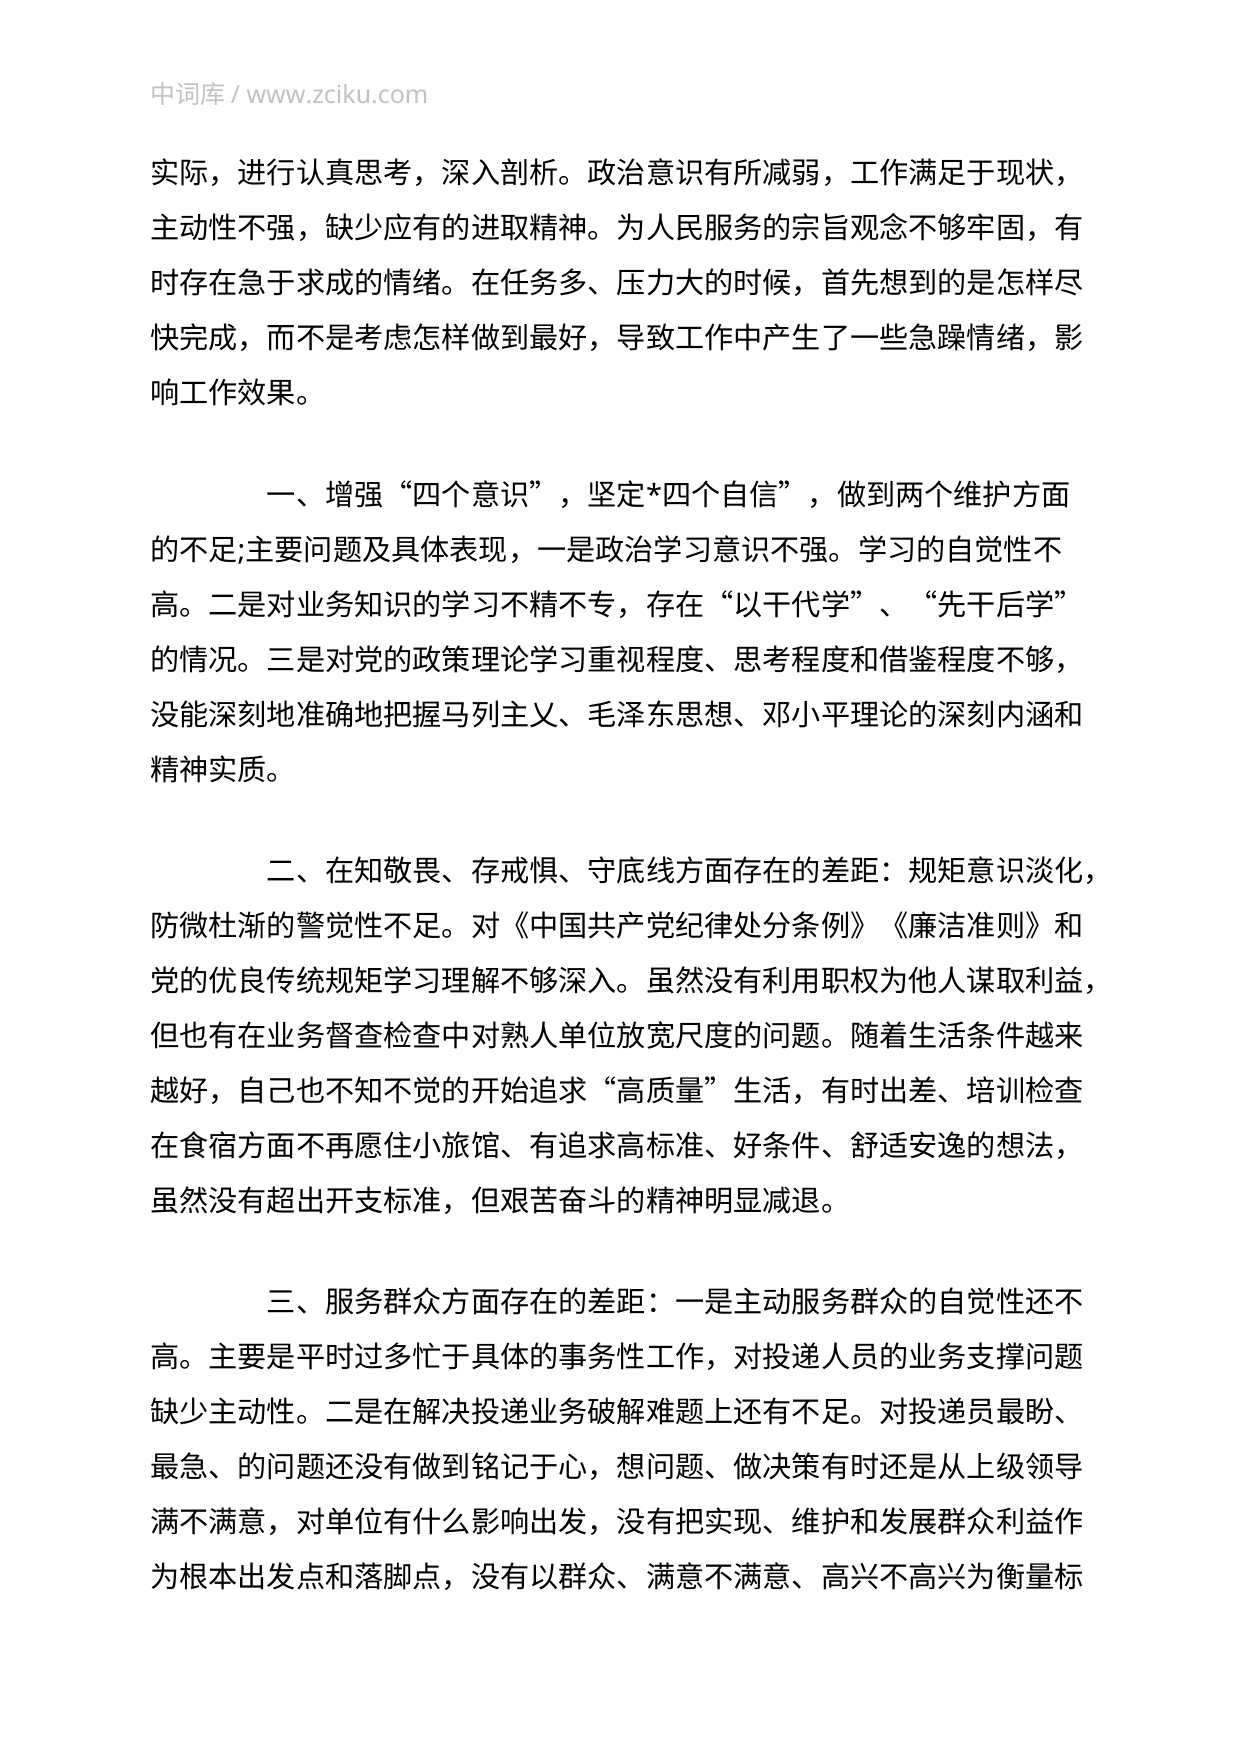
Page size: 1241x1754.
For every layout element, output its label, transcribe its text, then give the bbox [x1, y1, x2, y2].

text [150, 150, 1090, 412]
text 二、在知敬畏、存戒惧、守底线方面存在的差距：规矩意识淡化，防微杜渐的警觉性不足。对《中国共产党纪律处分条例》《廉洁准则》和党的优良传统规矩学习理解不够深入。虽然没有利用职权为他人谋取利益，但也有在业务督查检查中对熟人单位放宽尺度的问题。随着生活条件越来越好，自己也不知不觉的开始追求“高质量”生活，有时出差、培训检查在食宿方面不再愿住小旅馆、有追求高标准、好条件、舒适安逸的想法，虽然没有超出开支标准，但艰苦奋斗的精神明显减退。 [150, 848, 1090, 1219]
text 一、增强“四个意识”，坚定*四个自信”，做到两个维护方面的不足;主要问题及具体表现，一是政治学习意识不强。学习的自觉性不高。二是对业务知识的学习不精不专，存在“以干代学”、“先干后学”的情况。三是对党的政策理论学习重视程度、思考程度和借鉴程度不够，没能深刻地准确地把握马列主乂、毛泽东思想、邓小平理论的深刻内涵和精神实质。 [150, 471, 1090, 788]
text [150, 1279, 1090, 1596]
